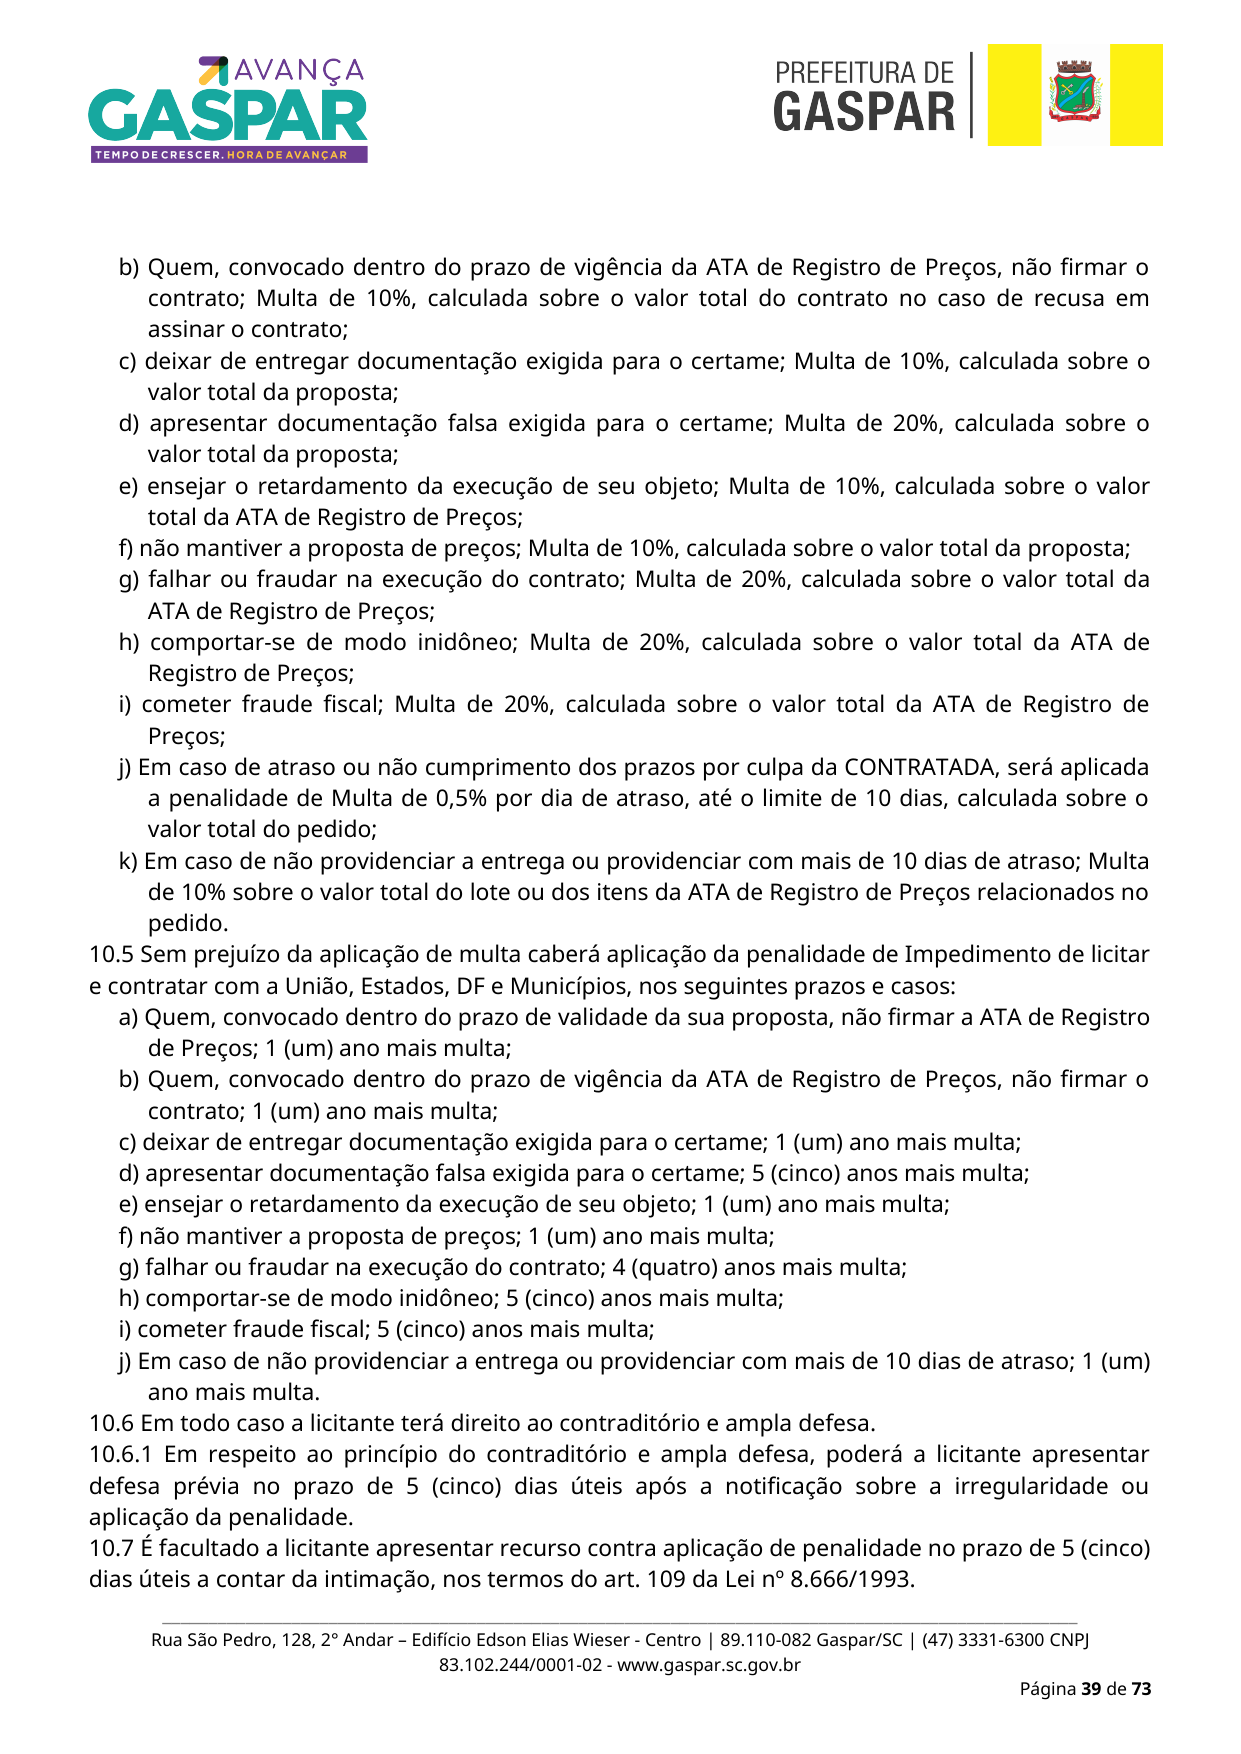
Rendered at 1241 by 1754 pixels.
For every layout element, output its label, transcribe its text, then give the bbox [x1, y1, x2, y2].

text b) Quem, convocado dentro do prazo de vigência da ATA de Registro de Preços, não firmar o contrato; 1 (um) ano mais multa; [118, 1063, 1152, 1126]
text 10.7 É facultado a licitante apresentar recurso contra aplicação de penalidade no prazo de 5 (cinco) dias úteis a contar da intimação, nos termos do art. 109 da Lei nº 8.666/1993. [89, 1532, 1152, 1594]
text g) falhar ou fraudar na execução do contrato; 4 (quatro) anos mais multa; [118, 1251, 1152, 1282]
text i) cometer fraude fiscal; 5 (cinco) anos mais multa; [118, 1313, 1152, 1344]
text d) apresentar documentação falsa exigida para o certame; Multa de 20%, calculada sobre o valor total da proposta; [118, 407, 1152, 469]
text k) Em caso de não providenciar a entrega ou providenciar com mais de 10 dias de atraso; Multa de 10% sobre o valor total do lote ou dos itens da ATA de Registro de Preços relacionados no pedido. [118, 844, 1152, 938]
picture [88, 56, 368, 163]
text j) Em caso de atraso ou não cumprimento dos prazos por culpa da CONTRATADA, será aplicada a penalidade de Multa de 0,5% por dia de atraso, até o limite de 10 dias, calculada sobre o valor total do pedido; [118, 751, 1152, 844]
text i) cometer fraude fiscal; Multa de 20%, calculada sobre o valor total da ATA de Registro de Preços; [118, 688, 1152, 751]
text d) apresentar documentação falsa exigida para o certame; 5 (cinco) anos mais multa; [118, 1157, 1152, 1188]
picture [774, 44, 1163, 146]
text h) comportar-se de modo inidôneo; Multa de 20%, calculada sobre o valor total da ATA de Registro de Preços; [118, 626, 1152, 688]
text j) Em caso de não providenciar a entrega ou providenciar com mais de 10 dias de atraso; 1 (um) ano mais multa. [118, 1344, 1152, 1407]
text f) não mantiver a proposta de preços; Multa de 10%, calculada sobre o valor total da proposta; [118, 532, 1152, 563]
text h) comportar-se de modo inidôneo; 5 (cinco) anos mais multa; [118, 1282, 1152, 1313]
text 10.5 Sem prejuízo da aplicação de multa caberá aplicação da penalidade de Impedimento de licitar e contratar com a União, Estados, DF e Municípios, nos seguintes prazos e casos: [89, 938, 1152, 1001]
text e) ensejar o retardamento da execução de seu objeto; Multa de 10%, calculada sobre o valor total da ATA de Registro de Preços; [118, 469, 1152, 532]
text 10.6.1 Em respeito ao princípio do contraditório e ampla defesa, poderá a licitante apresentar defesa prévia no prazo de 5 (cinco) dias úteis após a notificação sobre a irregularidade ou aplicação da penalidade. [89, 1438, 1152, 1532]
text c) deixar de entregar documentação exigida para o certame; Multa de 10%, calculada sobre o valor total da proposta; [118, 344, 1152, 407]
text 10.6 Em todo caso a licitante terá direito ao contraditório e ampla defesa. [89, 1407, 1152, 1438]
text a) Quem, convocado dentro do prazo de validade da sua proposta, não firmar a ATA de Registro de Preços; 1 (um) ano mais multa; [118, 1001, 1152, 1063]
text c) deixar de entregar documentação exigida para o certame; 1 (um) ano mais multa; [118, 1126, 1152, 1157]
text e) ensejar o retardamento da execução de seu objeto; 1 (um) ano mais multa; [118, 1188, 1152, 1219]
text f) não mantiver a proposta de preços; 1 (um) ano mais multa; [118, 1219, 1152, 1251]
text b) Quem, convocado dentro do prazo de vigência da ATA de Registro de Preços, não firmar o contrato; Multa de 10%, calculada sobre o valor total do contrato no caso de recusa em assinar o contrato; [118, 251, 1152, 344]
text g) falhar ou fraudar na execução do contrato; Multa de 20%, calculada sobre o valor total da ATA de Registro de Preços; [118, 563, 1152, 626]
